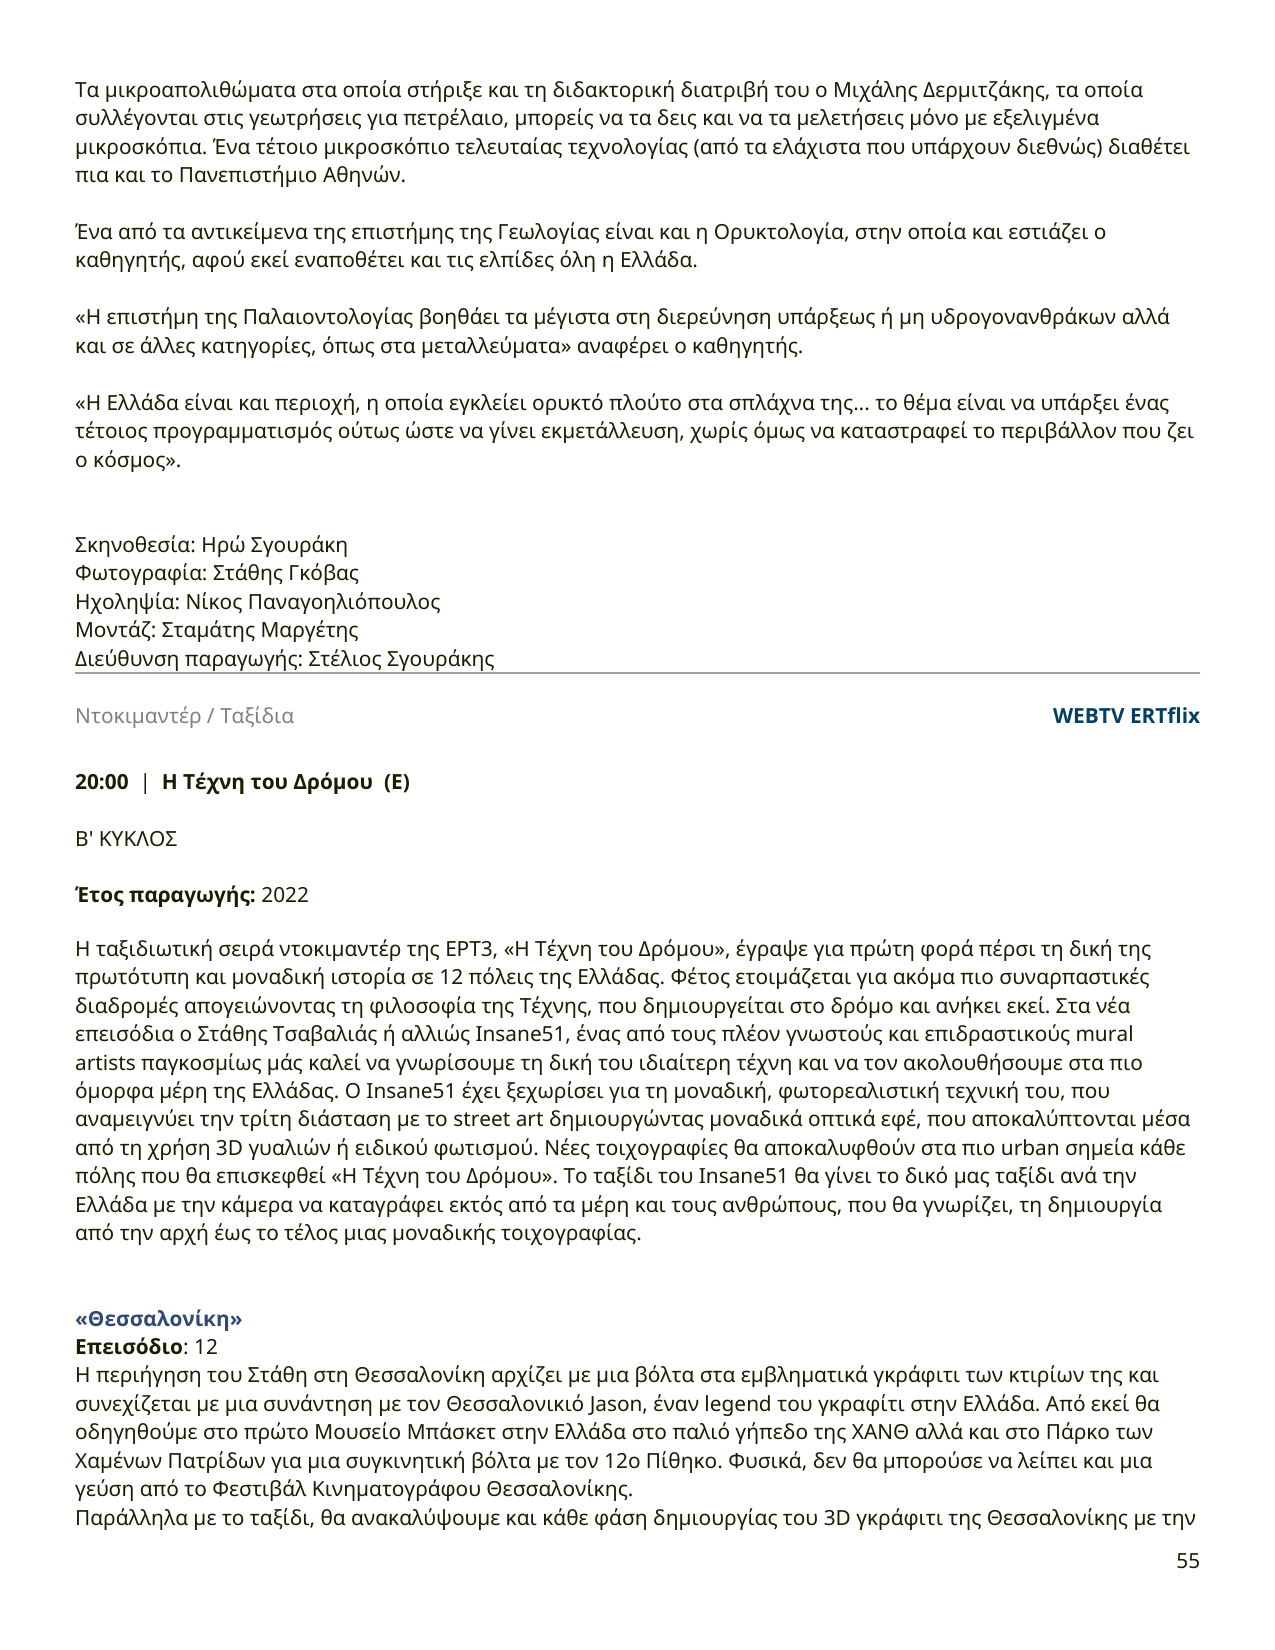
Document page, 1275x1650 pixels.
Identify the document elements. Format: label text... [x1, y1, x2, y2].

text 20:00 | Η Τέχνη του Δρόμου (E) Β' ΚΥΚΛΟΣ Έτος παραγωγής: 2022 [75, 729, 1200, 909]
table_header Ντοκιμαντέρ / Ταξίδια [75, 701, 637, 729]
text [75, 1361, 1200, 1531]
text Η ταξιδιωτική σειρά ντοκιμαντέρ της ΕΡΤ3, «Η Τέχνη του Δρόμου», έγραψε για πρώτη φορά πέρσι τη δική της πρωτότυπη και μοναδική ιστορία σε 12 πόλεις της Ελλάδας. Φέτος ετοιμάζεται για ακόμα πιο συναρπαστικές διαδρομές απογειώνοντας τη φιλοσοφία της Τέχνης, που δημιουργείται στο δρόμο και ανήκει εκεί. Στα νέα επεισόδια ο Στάθης Τσαβαλιάς ή αλλιώς Insane51, ένας από τους πλέον γνωστούς και επιδραστικούς mural artists παγκοσμίως μάς καλεί να γνωρίσουμε τη δική του ιδιαίτερη τέχνη και να τον ακολουθήσουμε στα πιο όμορφα μέρη της Ελλάδας. Ο Insane51 έχει ξεχωρίσει για τη μοναδική, φωτορεαλιστική τεχνική του, που αναμειγνύει την τρίτη διάσταση µε το street art δημιουργώντας μοναδικά οπτικά εφέ, που αποκαλύπτονται μέσα από τη χρήση 3D γυαλιών ή ειδικού φωτισμού. Νέες τοιχογραφίες θα αποκαλυφθούν στα πιο urban σημεία κάθε πόλης που θα επισκεφθεί «Η Τέχνη του Δρόμου». Το ταξίδι του Insane51 θα γίνει το δικό μας ταξίδι ανά την Ελλάδα με την κάμερα να καταγράφει εκτός από τα μέρη και τους ανθρώπους, που θα γνωρίζει, τη δημιουργία από την αρχή έως το τέλος μιας μοναδικής τοιχογραφίας. [75, 934, 1200, 1247]
table_header WEBTV ERTflix [638, 701, 1200, 729]
text Σκηνοθεσία: Ηρώ Σγουράκη Φωτογραφία: Στάθης Γκόβας Ηχοληψία: Νίκος Παναγοηλιόπουλος Μοντάζ: Σταμάτης Μαργέτης Διεύθυνση παραγωγής: Στέλιος Σγουράκης [75, 473, 1200, 672]
text «Θεσσαλονίκη» Eπεισόδιο: 12 [75, 1247, 1200, 1361]
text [75, 75, 1200, 473]
